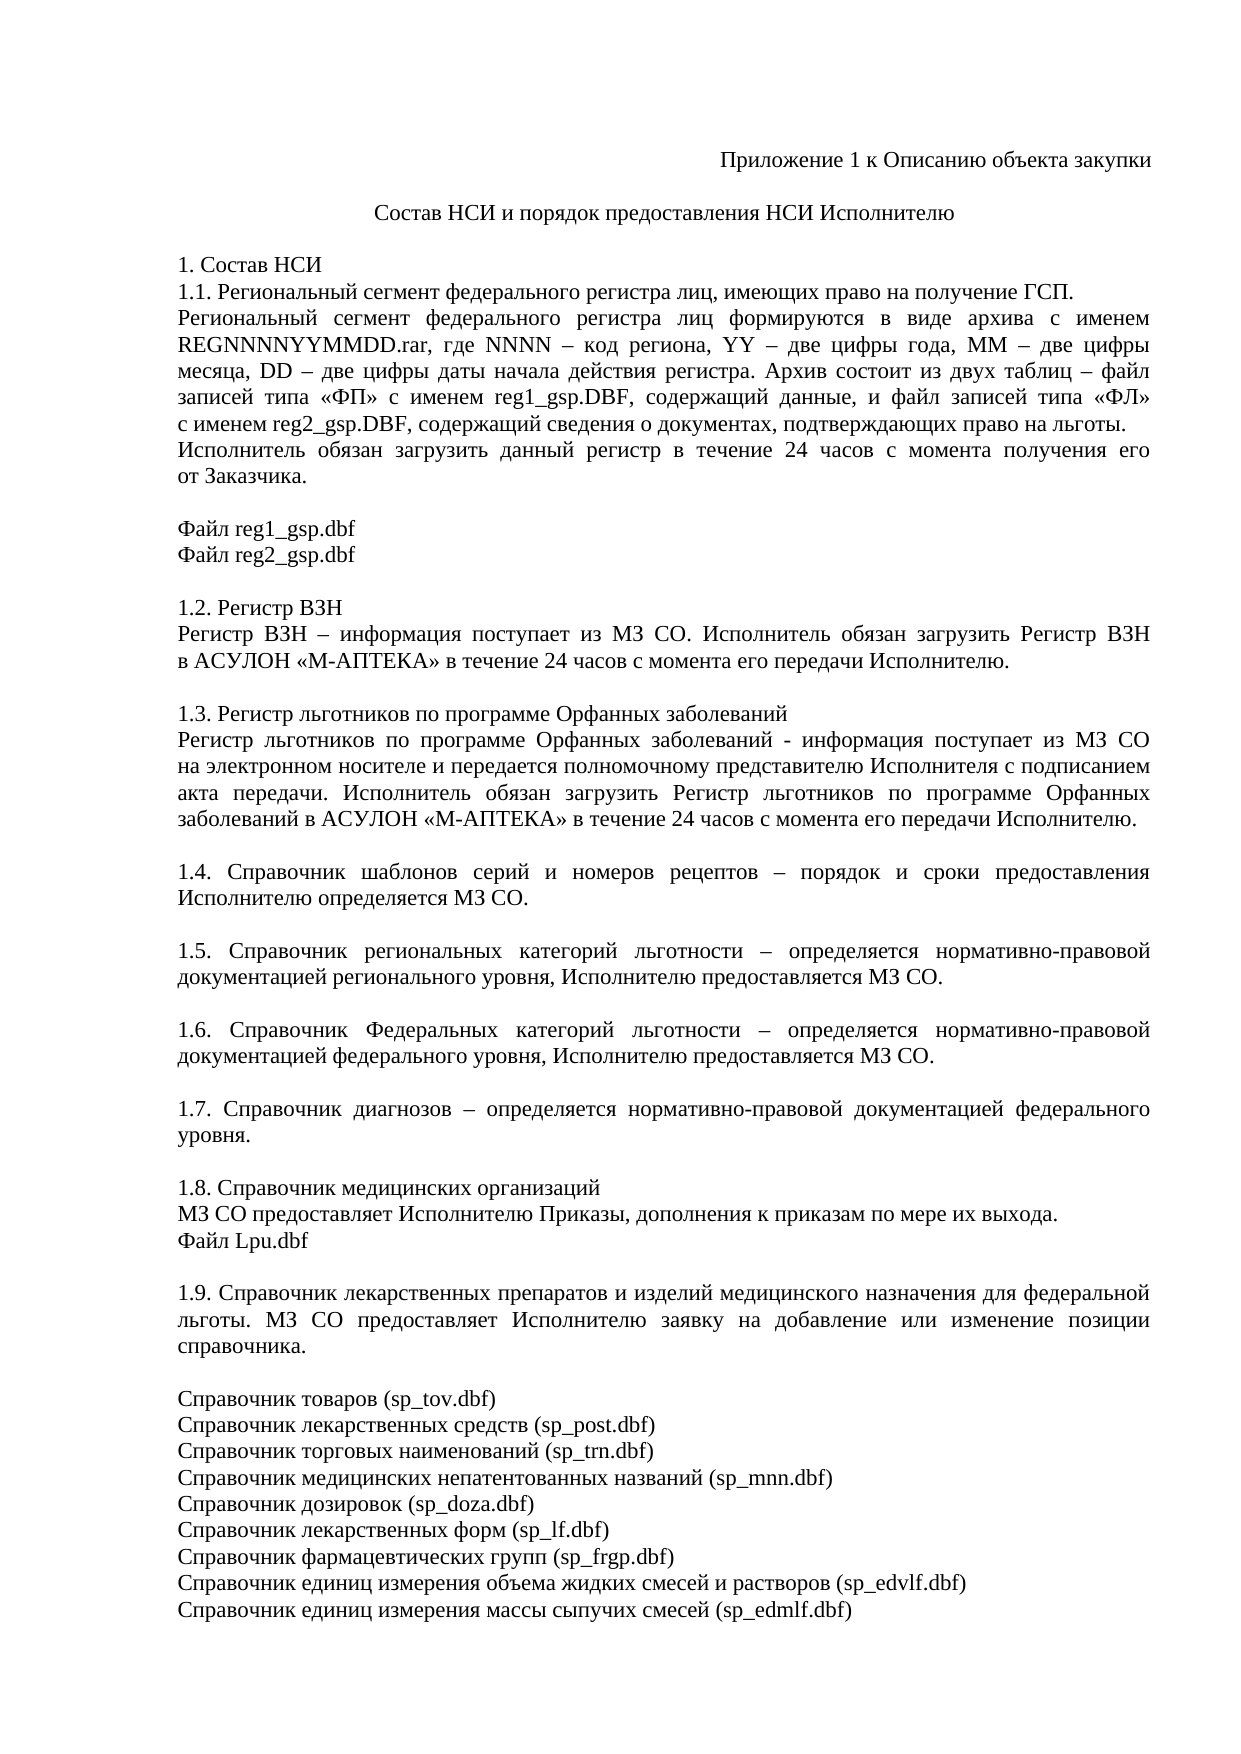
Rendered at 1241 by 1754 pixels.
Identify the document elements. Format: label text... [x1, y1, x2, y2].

text Справочник единиц измерения массы сыпучих смесей (sp_edmlf.dbf) [177, 1596, 1152, 1622]
text Справочник единиц измерения объема жидких смесей и растворов (sp_edvlf.dbf) [177, 1569, 1152, 1596]
text Исполнитель обязан загрузить данный регистр в течение 24 часов с момента получения его от Заказчика. [177, 436, 1152, 489]
text 1.1. Региональный сегмент федерального регистра лиц, имеющих право на получение ГСП. [177, 278, 1152, 304]
text Состав НСИ и порядок предоставления НСИ Исполнителю [177, 199, 1152, 225]
text 1.8. Справочник медицинских организаций [177, 1174, 1152, 1200]
text Файл reg2_gsp.dbf [177, 541, 1152, 568]
text МЗ СО предоставляет Исполнителю Приказы, дополнения к приказам по мере их выхода. [177, 1200, 1152, 1227]
text Справочник дозировок (sp_doza.dbf) [177, 1490, 1152, 1517]
text Файл reg1_gsp.dbf [177, 515, 1152, 541]
text Справочник фармацевтических групп (sp_frgp.dbf) [177, 1543, 1152, 1569]
text Справочник торговых наименований (sp_trn.dbf) [177, 1437, 1152, 1464]
text 1. Состав НСИ [177, 252, 1152, 278]
text 1.5. Справочник региональных категорий льготности – определяется нормативно-правовой документацией регионального уровня, Исполнителю предоставляется МЗ СО. [177, 937, 1152, 989]
text 1.4. Справочник шаблонов серий и номеров рецептов – порядок и сроки предоставления Исполнителю определяется МЗ СО. [177, 858, 1152, 910]
text Справочник лекарственных форм (sp_lf.dbf) [177, 1517, 1152, 1543]
text Справочник медицинских непатентованных названий (sp_mnn.dbf) [177, 1464, 1152, 1490]
text Справочник лекарственных средств (sp_post.dbf) [177, 1411, 1152, 1437]
text 1.7. Справочник диагнозов – определяется нормативно-правовой документацией федерального уровня. [177, 1095, 1152, 1148]
text 1.3. Регистр льготников по программе Орфанных заболеваний [177, 699, 1152, 726]
text Регистр ВЗН – информация поступает из МЗ СО. Исполнитель обязан загрузить Регистр ВЗН в АСУЛОН «М-АПТЕКА» в течение 24 часов с момента его передачи Исполнителю. [177, 621, 1152, 673]
text 1.2. Регистр ВЗН [177, 594, 1152, 621]
text 1.9. Справочник лекарственных препаратов и изделий медицинского назначения для федеральной льготы. МЗ СО предоставляет Исполнителю заявку на добавление или изменение позиции справочника. [177, 1279, 1152, 1358]
text Файл Lpu.dbf [177, 1227, 1152, 1253]
text 1.6. Справочник Федеральных категорий льготности – определяется нормативно-правовой документацией федерального уровня, Исполнителю предоставляется МЗ СО. [177, 1016, 1152, 1068]
text Региональный сегмент федерального регистра лиц формируются в виде архива с именем REGNNNNYYMMDD.rar, где NNNN – код региона, YY – две цифры года, MM – две цифры месяца, DD – две цифры даты начала действия регистра. Архив состоит из двух таблиц – файл записей типа «ФП» с именем reg1_gsp.DBF, содержащий данные, и файл записей типа «ФЛ» с именем reg2_gsp.DBF, содержащий сведения о документах, подтверждающих право на льготы. [177, 304, 1152, 436]
text Регистр льготников по программе Орфанных заболеваний - информация поступает из МЗ СО на электронном носителе и передается полномочному представителю Исполнителя с подписанием акта передачи. Исполнитель обязан загрузить Регистр льготников по программе Орфанных заболеваний в АСУЛОН «М-АПТЕКА» в течение 24 часов с момента его передачи Исполнителю. [177, 726, 1152, 831]
text Приложение 1 к Описанию объекта закупки [177, 146, 1152, 172]
text Справочник товаров (sp_tov.dbf) [177, 1385, 1152, 1411]
